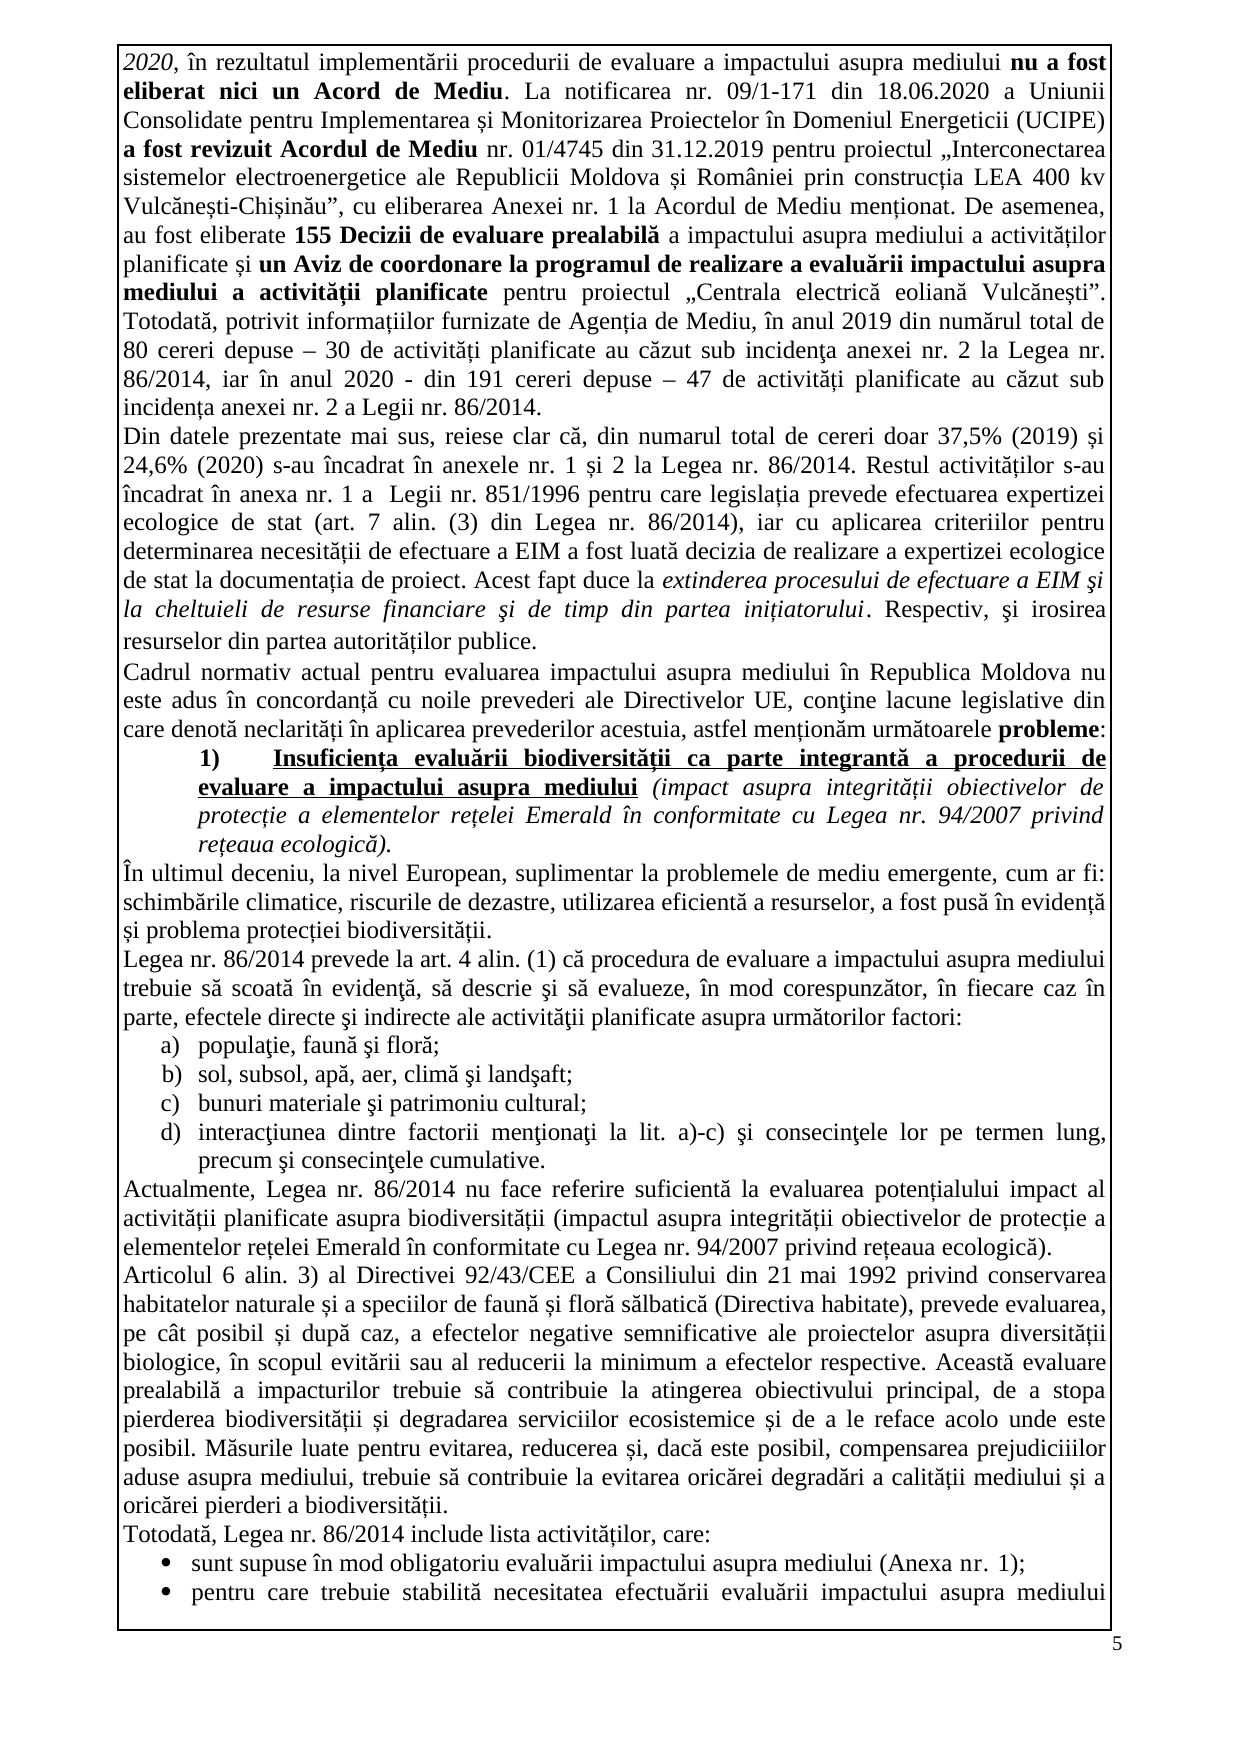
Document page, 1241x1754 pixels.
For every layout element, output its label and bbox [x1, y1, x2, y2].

table_cell [119, 46, 1110, 1629]
